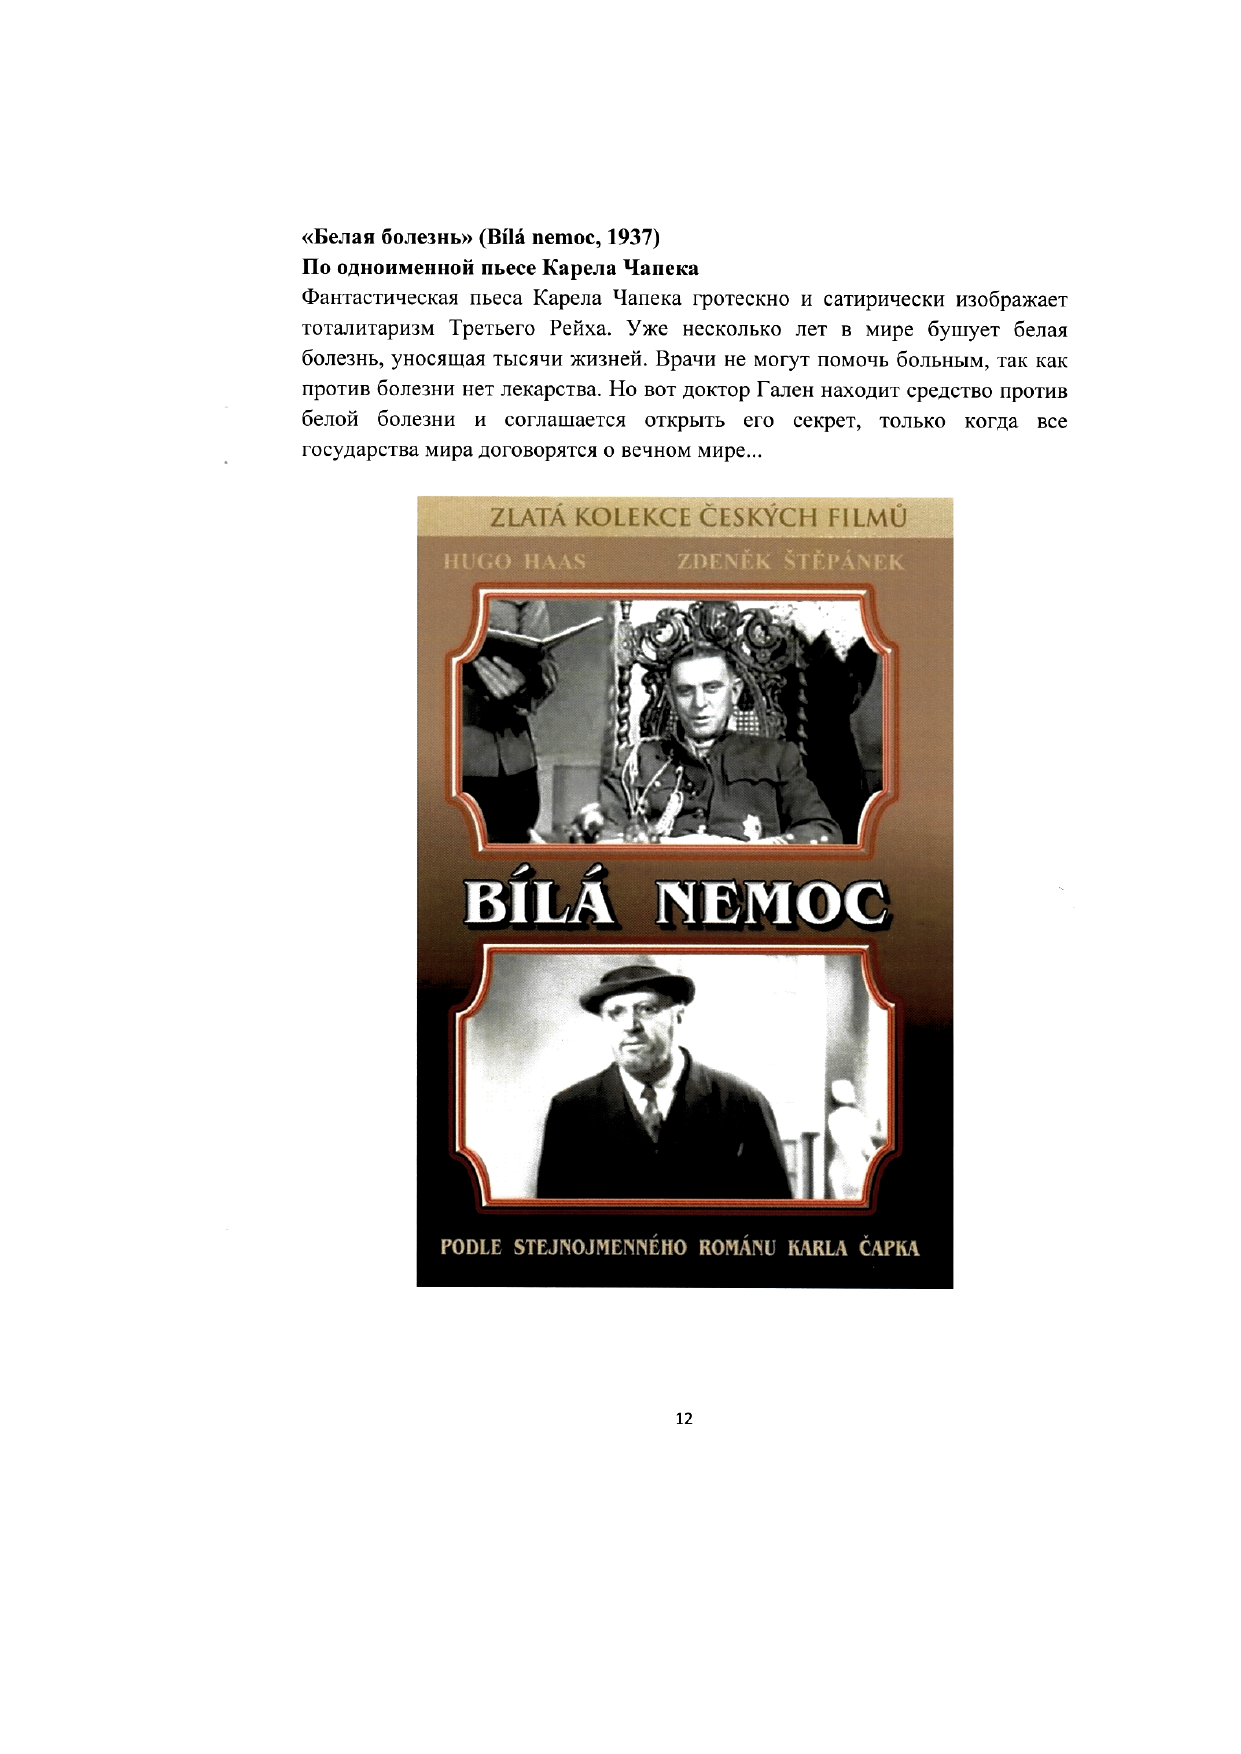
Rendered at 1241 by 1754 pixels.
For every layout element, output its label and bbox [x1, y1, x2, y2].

picture [177, 118, 1152, 1497]
